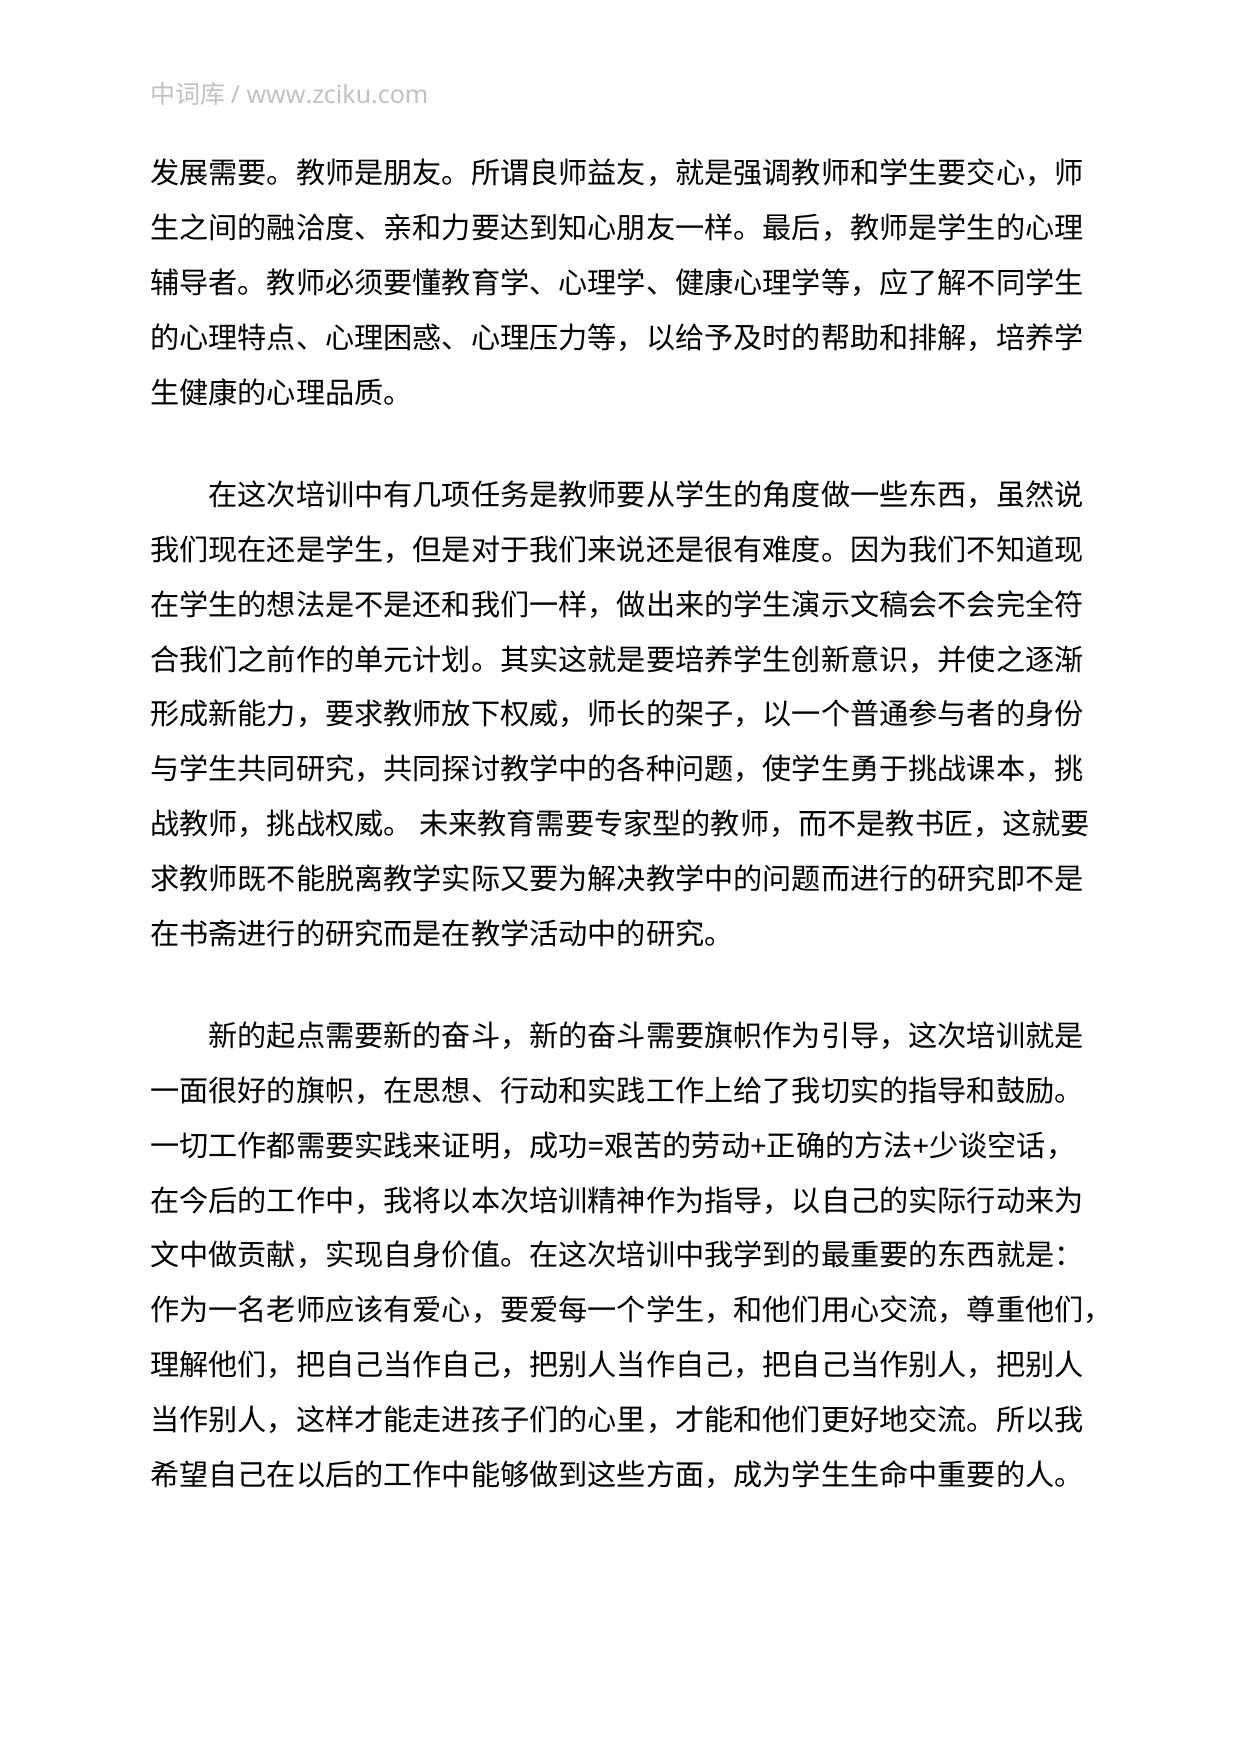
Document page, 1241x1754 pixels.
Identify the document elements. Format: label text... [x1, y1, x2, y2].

text 在这次培训中有几项任务是教师要从学生的角度做一些东西，虽然说我们现在还是学生，但是对于我们来说还是很有难度。因为我们不知道现在学生的想法是不是还和我们一样，做出来的学生演示文稿会不会完全符合我们之前作的单元计划。其实这就是要培养学生创新意识，并使之逐渐形成新能力，要求教师放下权威，师长的架子，以一个普通参与者的身份与学生共同研究，共同探讨教学中的各种问题，使学生勇于挑战课本，挑战教师，挑战权威。 未来教育需要专家型的教师，而不是教书匠，这就要求教师既不能脱离教学实际又要为解决教学中的问题而进行的研究即不是在书斋进行的研究而是在教学活动中的研究。 [150, 471, 1090, 953]
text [150, 150, 1090, 412]
text 新的起点需要新的奋斗，新的奋斗需要旗帜作为引导，这次培训就是一面很好的旗帜，在思想、行动和实践工作上给了我切实的指导和鼓励。一切工作都需要实践来证明，成功=艰苦的劳动+正确的方法+少谈空话，在今后的工作中，我将以本次培训精神作为指导，以自己的实际行动来为文中做贡献，实现自身价值。在这次培训中我学到的最重要的东西就是：作为一名老师应该有爱心，要爱每一个学生，和他们用心交流，尊重他们，理解他们，把自己当作自己，把别人当作自己，把自己当作别人，把别人当作别人，这样才能走进孩子们的心里，才能和他们更好地交流。所以我希望自己在以后的工作中能够做到这些方面，成为学生生命中重要的人。 [150, 1012, 1090, 1494]
